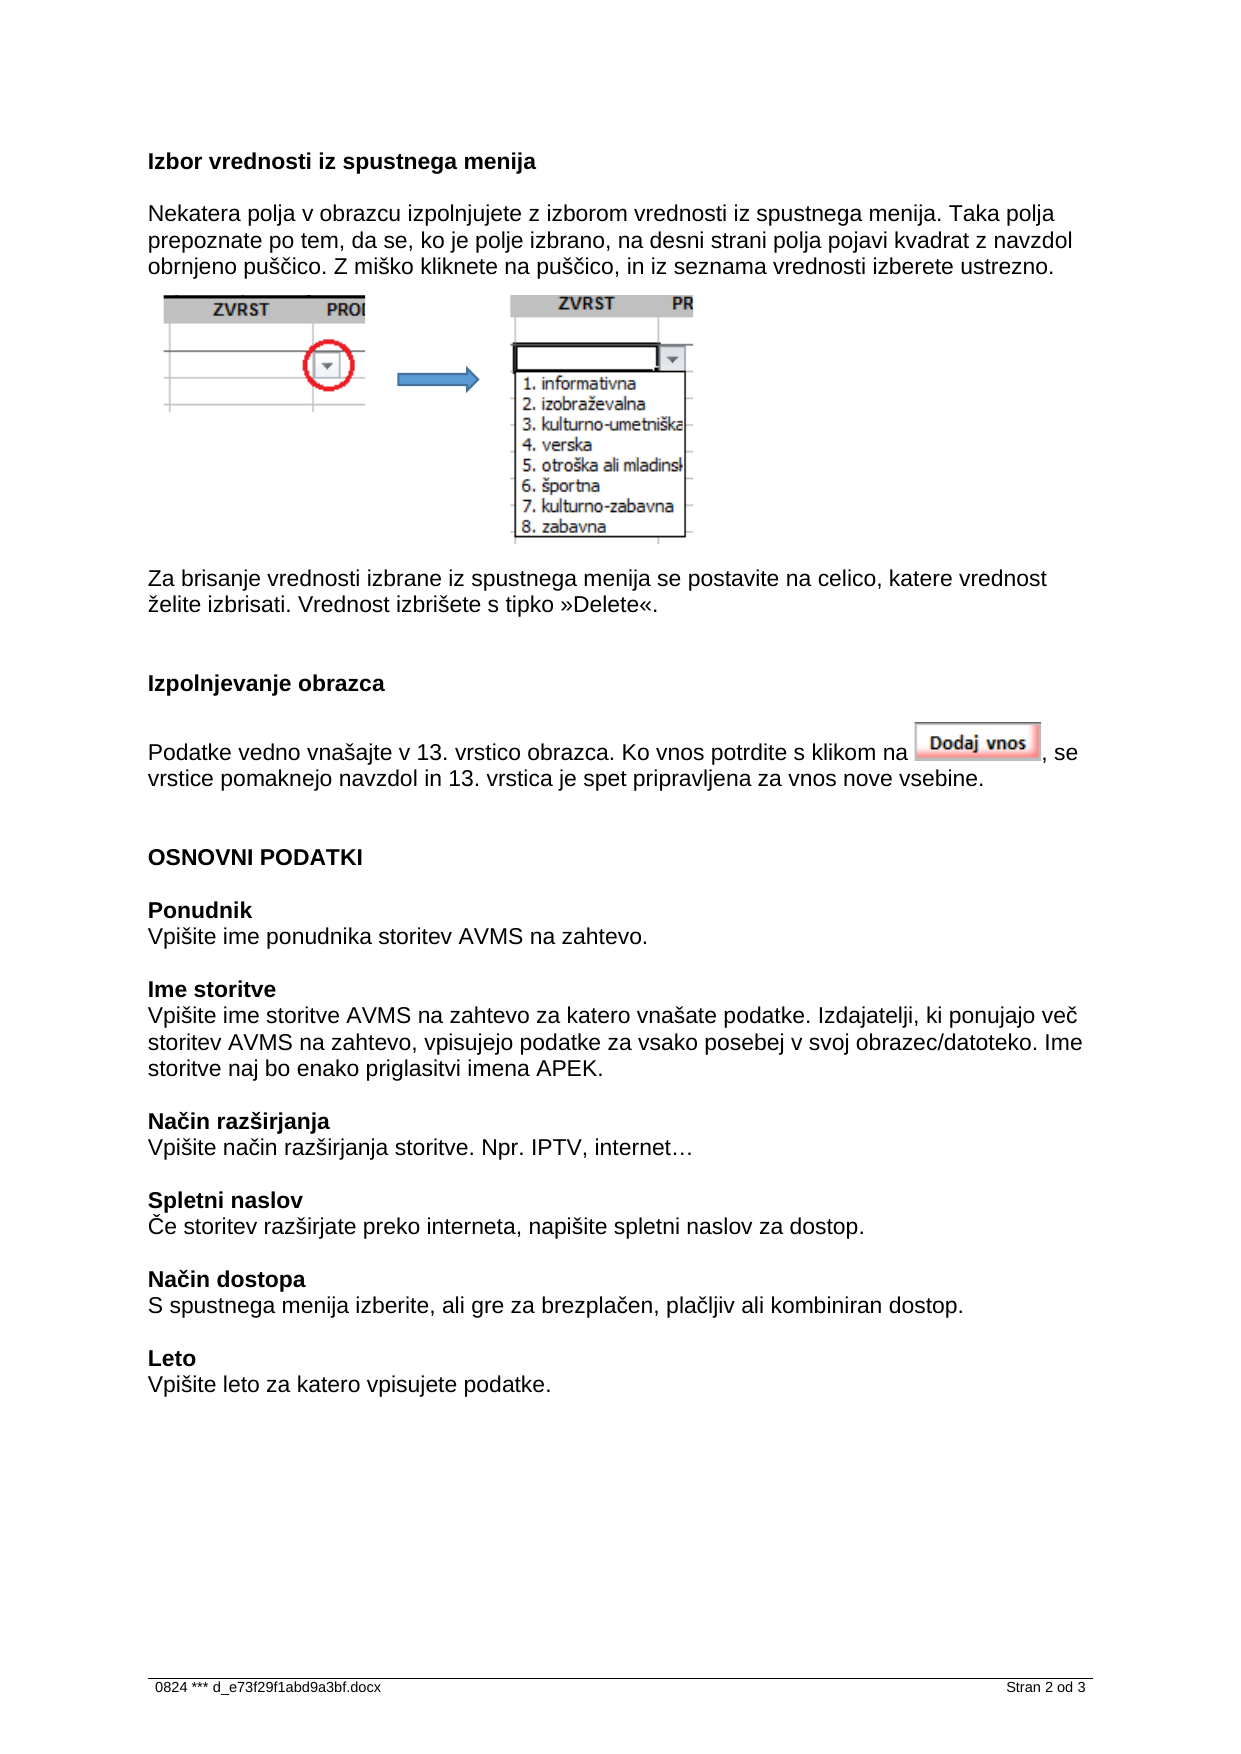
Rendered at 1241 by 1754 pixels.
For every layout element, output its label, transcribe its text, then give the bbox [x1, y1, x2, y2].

text Način dostopa [148, 1266, 1092, 1292]
text Ime storitve [148, 976, 1092, 1002]
text Nekatera polja v obrazcu izpolnjujete z izborom vrednosti iz spustnega menija. Taka polja prepoznate po tem, da se, ko je polje izbrano, na desni strani polja pojavi kvadrat z navzdol obrnjeno puščico. Z miško kliknete na puščico, in iz seznama vrednosti izberete ustrezno. [148, 200, 1092, 279]
text Način razširjanja [148, 1108, 1092, 1134]
text Spletni naslov [148, 1187, 1092, 1213]
text OSNOVNI PODATKI [148, 844, 1092, 871]
text Izbor vrednosti iz spustnega menija [148, 148, 1092, 174]
text Ponudnik [148, 897, 1092, 923]
text Vpišite način razširjanja storitve. Npr. IPTV, internet… [148, 1134, 1092, 1160]
picture [163, 295, 365, 412]
text Za brisanje vrednosti izbrane iz spustnega menija se postavite na celico, katere vrednost želite izbrisati. Vrednost izbrišete s tipko »Delete«. [148, 564, 1092, 617]
text Podatke vedno vnašajte v 13. vrstico obrazca. Ko vnos potrdite s klikom na , se vrstice pomaknejo navzdol in 13. vrstica je spet pripravljena za vnos nove vsebine. [148, 723, 1092, 791]
text Vpišite ime ponudnika storitev AVMS na zahtevo. [148, 923, 1092, 949]
text Vpišite ime storitve AVMS na zahtevo za katero vnašate podatke. Izdajatelji, ki ponujajo več storitev AVMS na zahtevo, vpisujejo podatke za vsako posebej v svoj obrazec/datoteko. Ime storitve naj bo enako priglasitvi imena APEK. [148, 1002, 1092, 1081]
picture [510, 295, 694, 544]
text S spustnega menija izberite, ali gre za brezplačen, plačljiv ali kombiniran dostop. [148, 1292, 1092, 1318]
picture [914, 722, 1042, 761]
text Leto [148, 1345, 1092, 1371]
text Če storitev razširjate preko interneta, napišite spletni naslov za dostop. [148, 1213, 1092, 1239]
text Vpišite leto za katero vpisujete podatke. [148, 1371, 1092, 1398]
text Izpolnjevanje obrazca [148, 670, 1092, 696]
